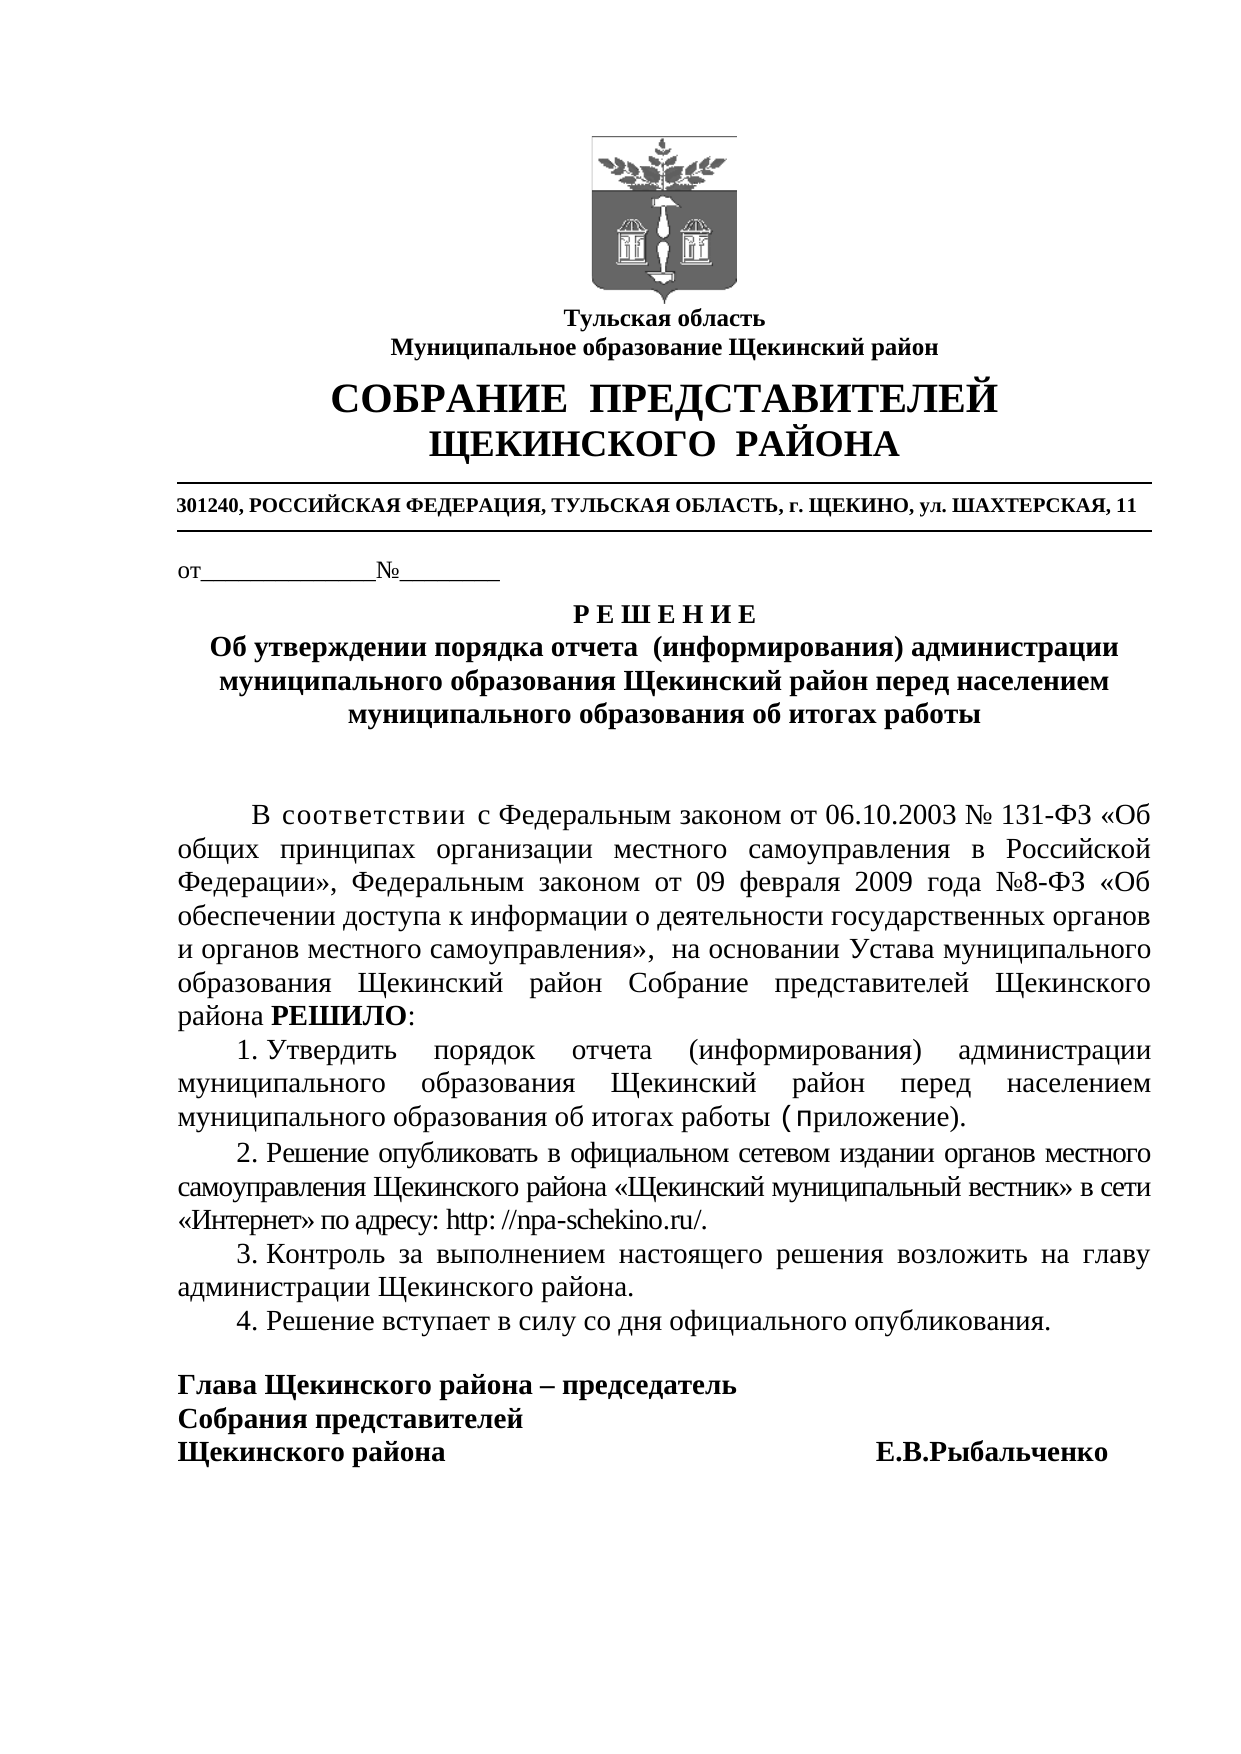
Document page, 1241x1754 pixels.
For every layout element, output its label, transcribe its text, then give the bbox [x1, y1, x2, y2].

list Контроль за выполнением настоящего решения возложить на главу администрации Щекинского района. [177, 1236, 1152, 1303]
text Собрания представителей [177, 1401, 1152, 1434]
text В соответствии с Федеральным законом от 06.10.2003 № 131-ФЗ «Об общих принципах организации местного самоуправления в Российской Федерации», Федеральным законом от 09 февраля 2009 года №8-ФЗ «Об обеспечении доступа к информации о деятельности государственных органов и органов местного самоуправления», на основании Устава муниципального образования Щекинский район Собрание представителей Щекинского района РЕШИЛО: [177, 797, 1152, 1032]
text Муниципальное образование Щекинский район [177, 332, 1152, 361]
text Тульская область [177, 118, 1152, 332]
text СОБРАНИЕ ПРЕДСТАВИТЕЛЕЙ [177, 373, 1152, 421]
text Об утверждении порядка отчета (информирования) администрации муниципального образования Щекинский район перед населением муниципального образования об итогах работы [177, 629, 1152, 730]
text ЩЕКИНСКОГО РАЙОНА [177, 421, 1152, 464]
text Р Е Ш Е Н И Е [177, 598, 1152, 629]
list Решение опубликовать в официальном сетевом издании органов местного самоуправления Щекинского района «Щекинский муниципальный вестник» в сети «Интернет» по адресу: http: //npa-schekino.ru/. [177, 1135, 1152, 1236]
text Щекинского района Е.В.Рыбальченко [177, 1434, 1152, 1468]
text от______________№________ [177, 555, 1152, 584]
list Решение вступает в силу со дня официального опубликования. [177, 1303, 1152, 1336]
text Глава Щекинского района – председатель [177, 1367, 1152, 1401]
list Утвердить порядок отчета (информирования) администрации муниципального образования Щекинский район перед населением муниципального образования об итогах работы (приложение). [177, 1032, 1152, 1135]
picture [591, 136, 737, 304]
